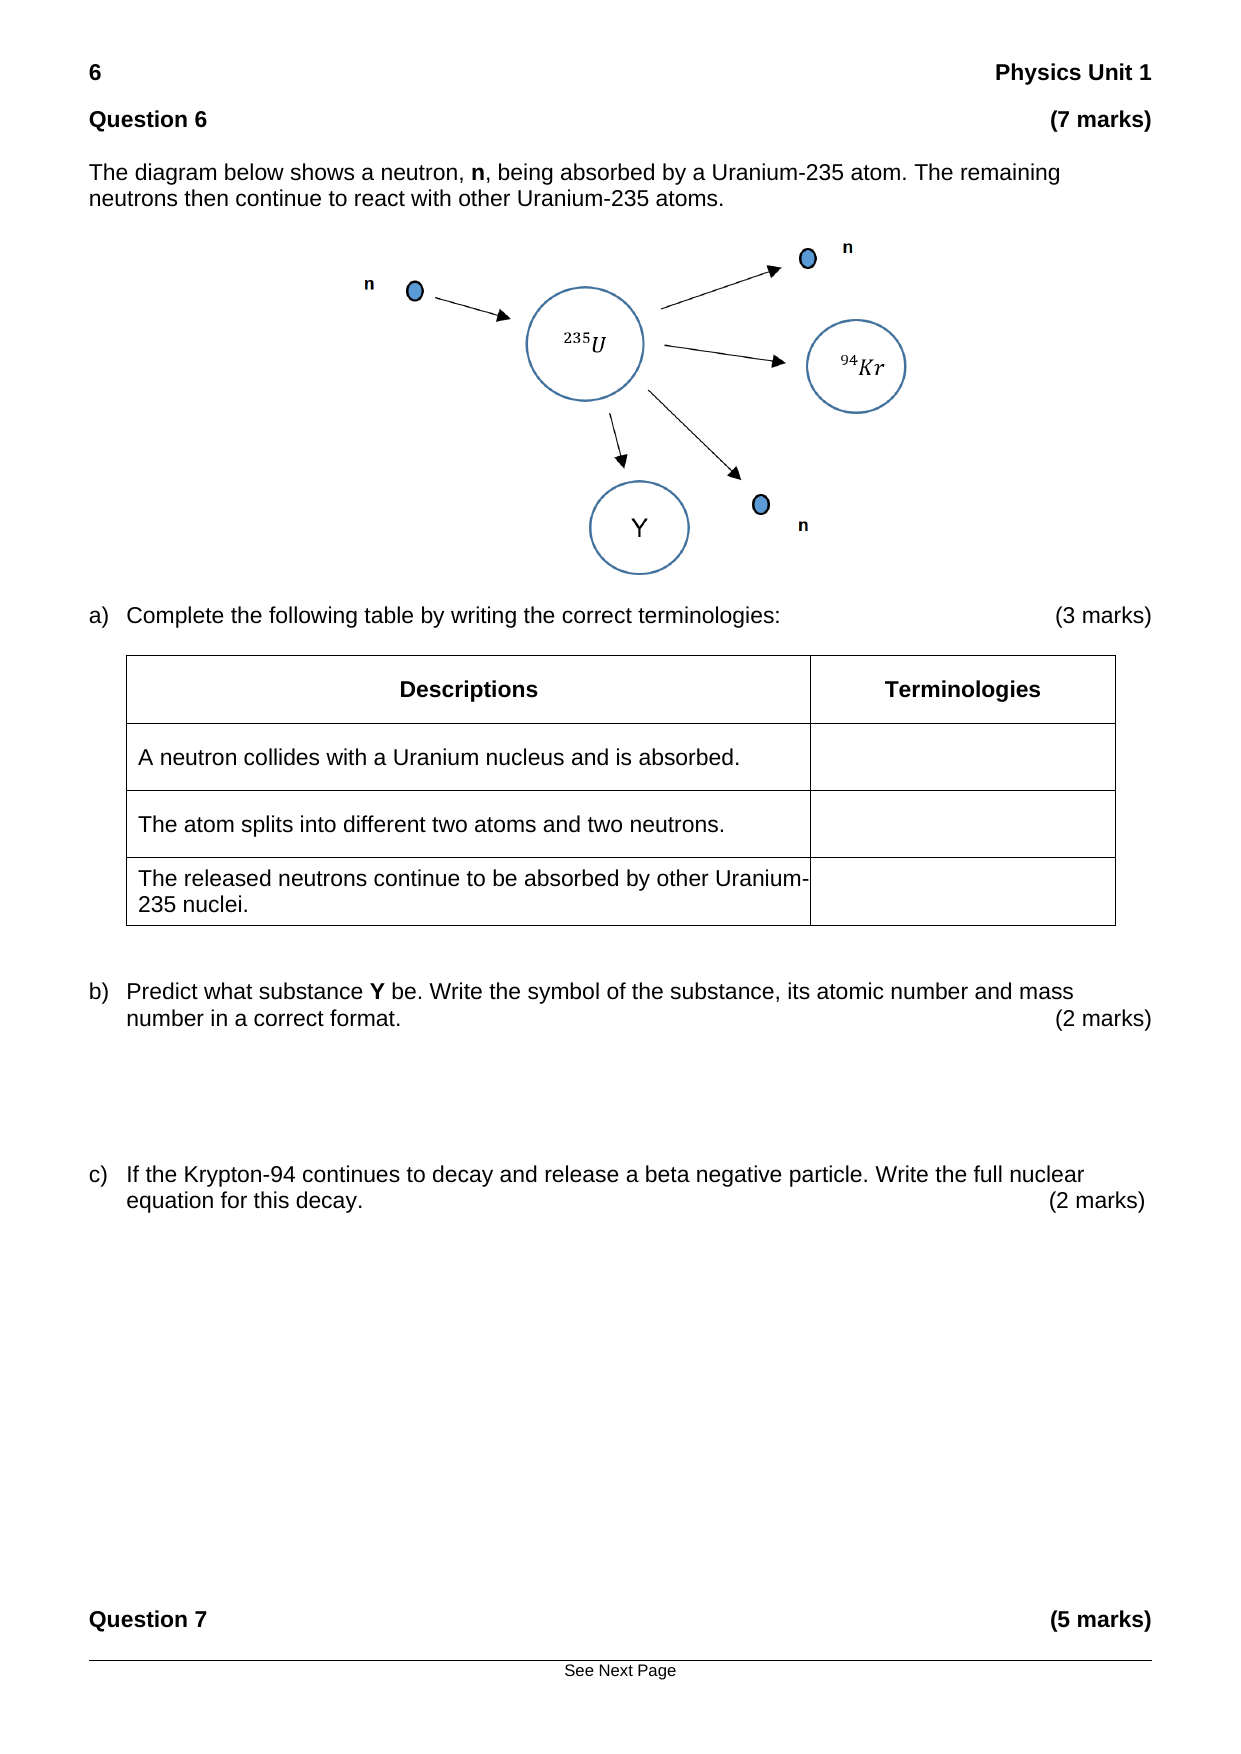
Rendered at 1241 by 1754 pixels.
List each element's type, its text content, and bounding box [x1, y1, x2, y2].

table_header Terminologies [811, 656, 1115, 722]
table_cell [811, 724, 1115, 790]
table_cell [811, 791, 1115, 857]
list If the Krypton-94 continues to decay and release a beta negative particle. Write the full nuclear equation for this decay. (2 marks) [89, 1161, 1152, 1213]
picture [328, 211, 912, 603]
text Question 7 (5 marks) [89, 1606, 1152, 1633]
table_cell The atom splits into different two atoms and two neutrons. [127, 791, 810, 857]
table_header Descriptions [127, 656, 810, 722]
table_cell The released neutrons continue to be absorbed by other Uranium-235 nuclei. [127, 858, 810, 924]
list Predict what substance Y be. Write the symbol of the substance, its atomic number and mass number in a correct format. (2 marks) [89, 978, 1152, 1031]
text The diagram below shows a neutron, n, being absorbed by a Uranium-235 atom. The remaining neutrons then continue to react with other Uranium-235 atoms. [89, 158, 1152, 211]
table_cell A neutron collides with a Uranium nucleus and is absorbed. [127, 724, 810, 790]
list Complete the following table by writing the correct terminologies: (3 marks) [89, 602, 1152, 629]
text Question 6 (7 marks) [89, 106, 1152, 132]
table_cell [811, 858, 1115, 924]
